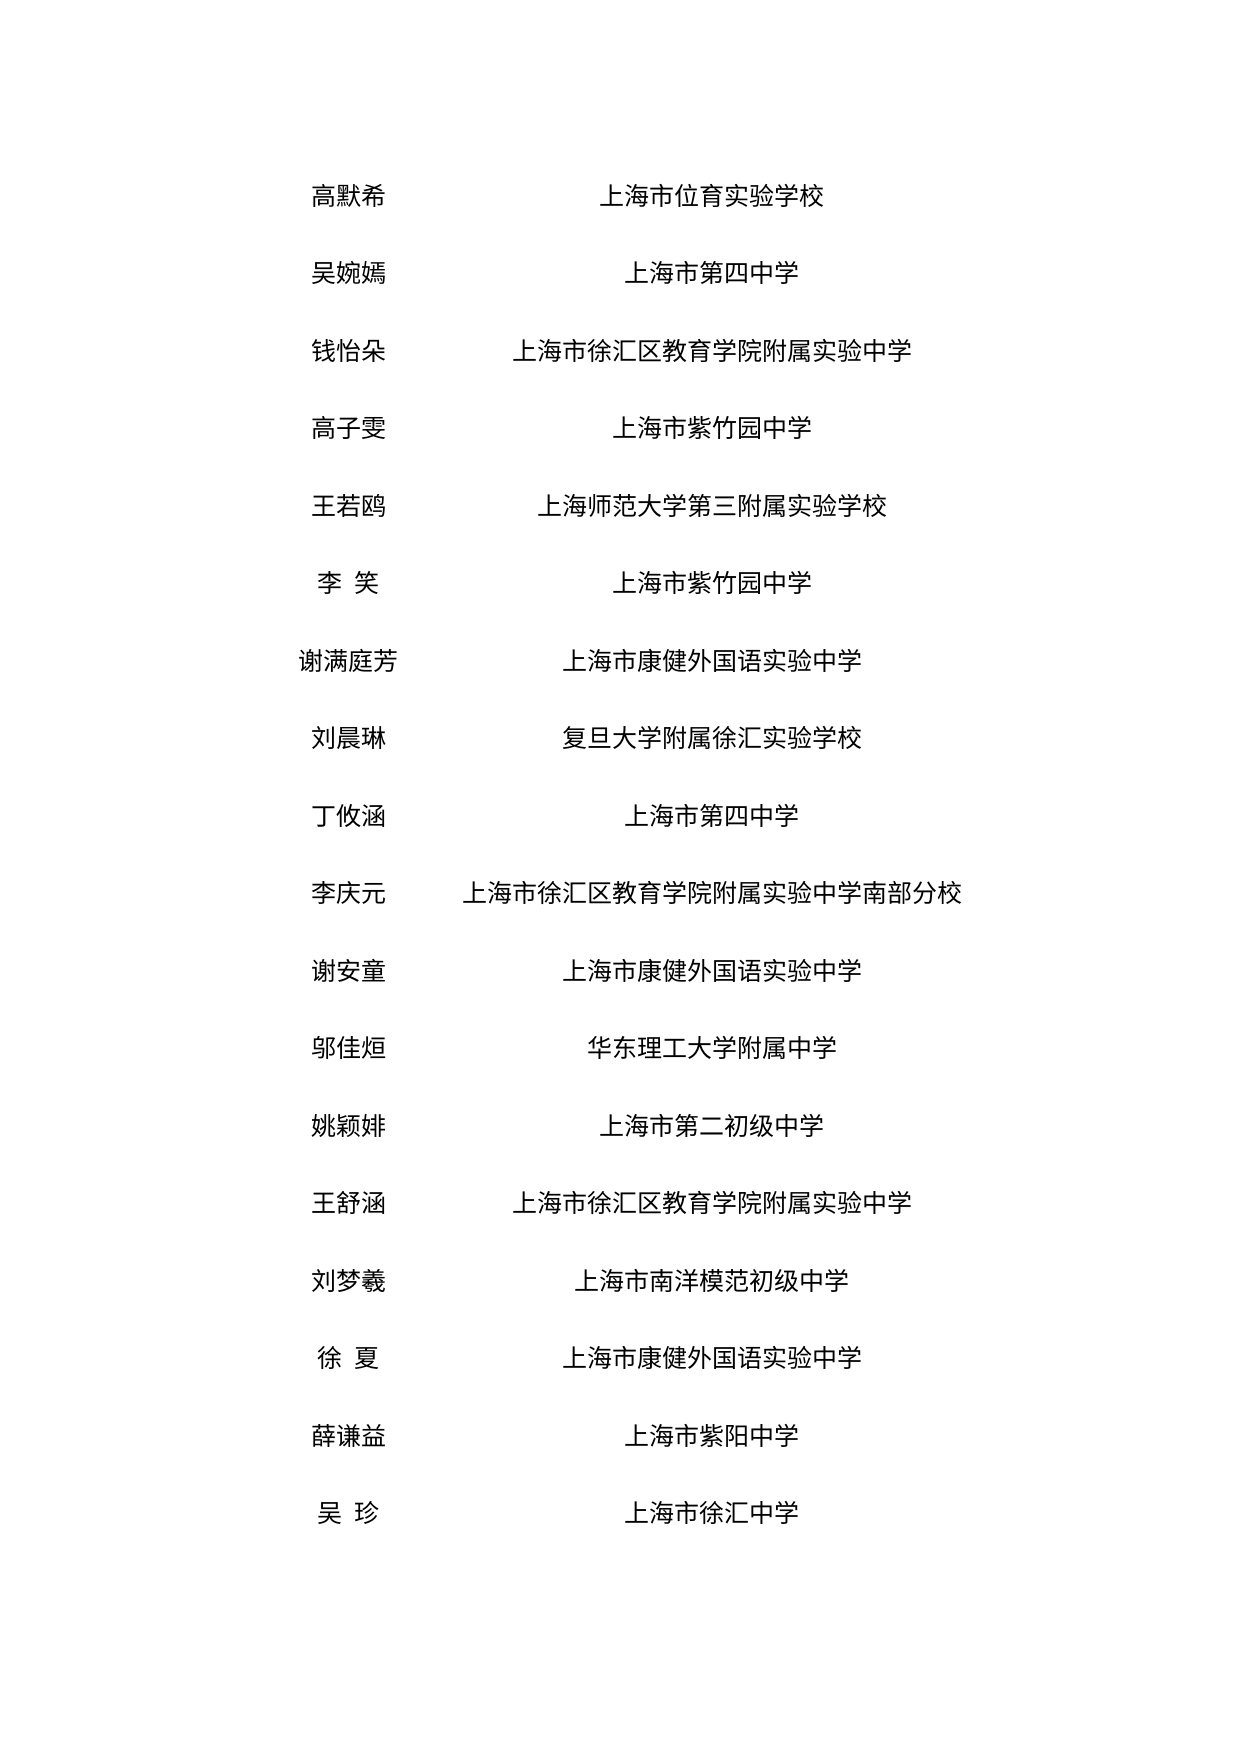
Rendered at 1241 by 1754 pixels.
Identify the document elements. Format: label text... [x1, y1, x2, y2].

table_cell 上海市徐汇区教育学院附属实验中学 [448, 1170, 975, 1247]
table_cell 薛谦益 [248, 1402, 448, 1479]
table_cell 吴婉嫣 [248, 240, 448, 317]
table_cell 上海市紫阳中学 [448, 1402, 975, 1479]
table_cell 丁攸涵 [248, 782, 448, 859]
table_cell 华东理工大学附属中学 [448, 1015, 975, 1092]
table_cell 上海市康健外国语实验中学 [448, 1325, 975, 1402]
table_cell 钱怡朵 [248, 317, 448, 394]
table_cell 上海市徐汇区教育学院附属实验中学南部分校 [448, 860, 975, 937]
table_cell 刘梦羲 [248, 1247, 448, 1324]
table_cell 上海市紫竹园中学 [448, 550, 975, 627]
table_cell 上海市康健外国语实验中学 [448, 627, 975, 704]
table_cell 高默希 [248, 162, 448, 239]
table_cell 谢满庭芳 [248, 627, 448, 704]
table_cell 上海师范大学第三附属实验学校 [448, 472, 975, 549]
table_cell 上海市第四中学 [448, 240, 975, 317]
table_cell 上海市紫竹园中学 [448, 395, 975, 472]
table_cell 刘晨琳 [248, 705, 448, 782]
table_cell 上海市第四中学 [448, 782, 975, 859]
table_cell 上海市康健外国语实验中学 [448, 937, 975, 1014]
table_cell 谢安童 [248, 937, 448, 1014]
table_cell 吴 珍 [248, 1480, 448, 1557]
table_cell 高子雯 [248, 395, 448, 472]
table_cell 姚颖婔 [248, 1092, 448, 1169]
table_cell 李 笑 [248, 550, 448, 627]
table_cell 李庆元 [248, 860, 448, 937]
table_cell 上海市位育实验学校 [448, 162, 975, 239]
table_cell 复旦大学附属徐汇实验学校 [448, 705, 975, 782]
table_cell 徐 夏 [248, 1325, 448, 1402]
table_cell 王若鸥 [248, 472, 448, 549]
table_cell 王舒涵 [248, 1170, 448, 1247]
table_cell 上海市第二初级中学 [448, 1092, 975, 1169]
table_cell 邬佳烜 [248, 1015, 448, 1092]
table_cell 上海市徐汇区教育学院附属实验中学 [448, 317, 975, 394]
table_cell 上海市徐汇中学 [448, 1480, 975, 1557]
table_cell 上海市南洋模范初级中学 [448, 1247, 975, 1324]
